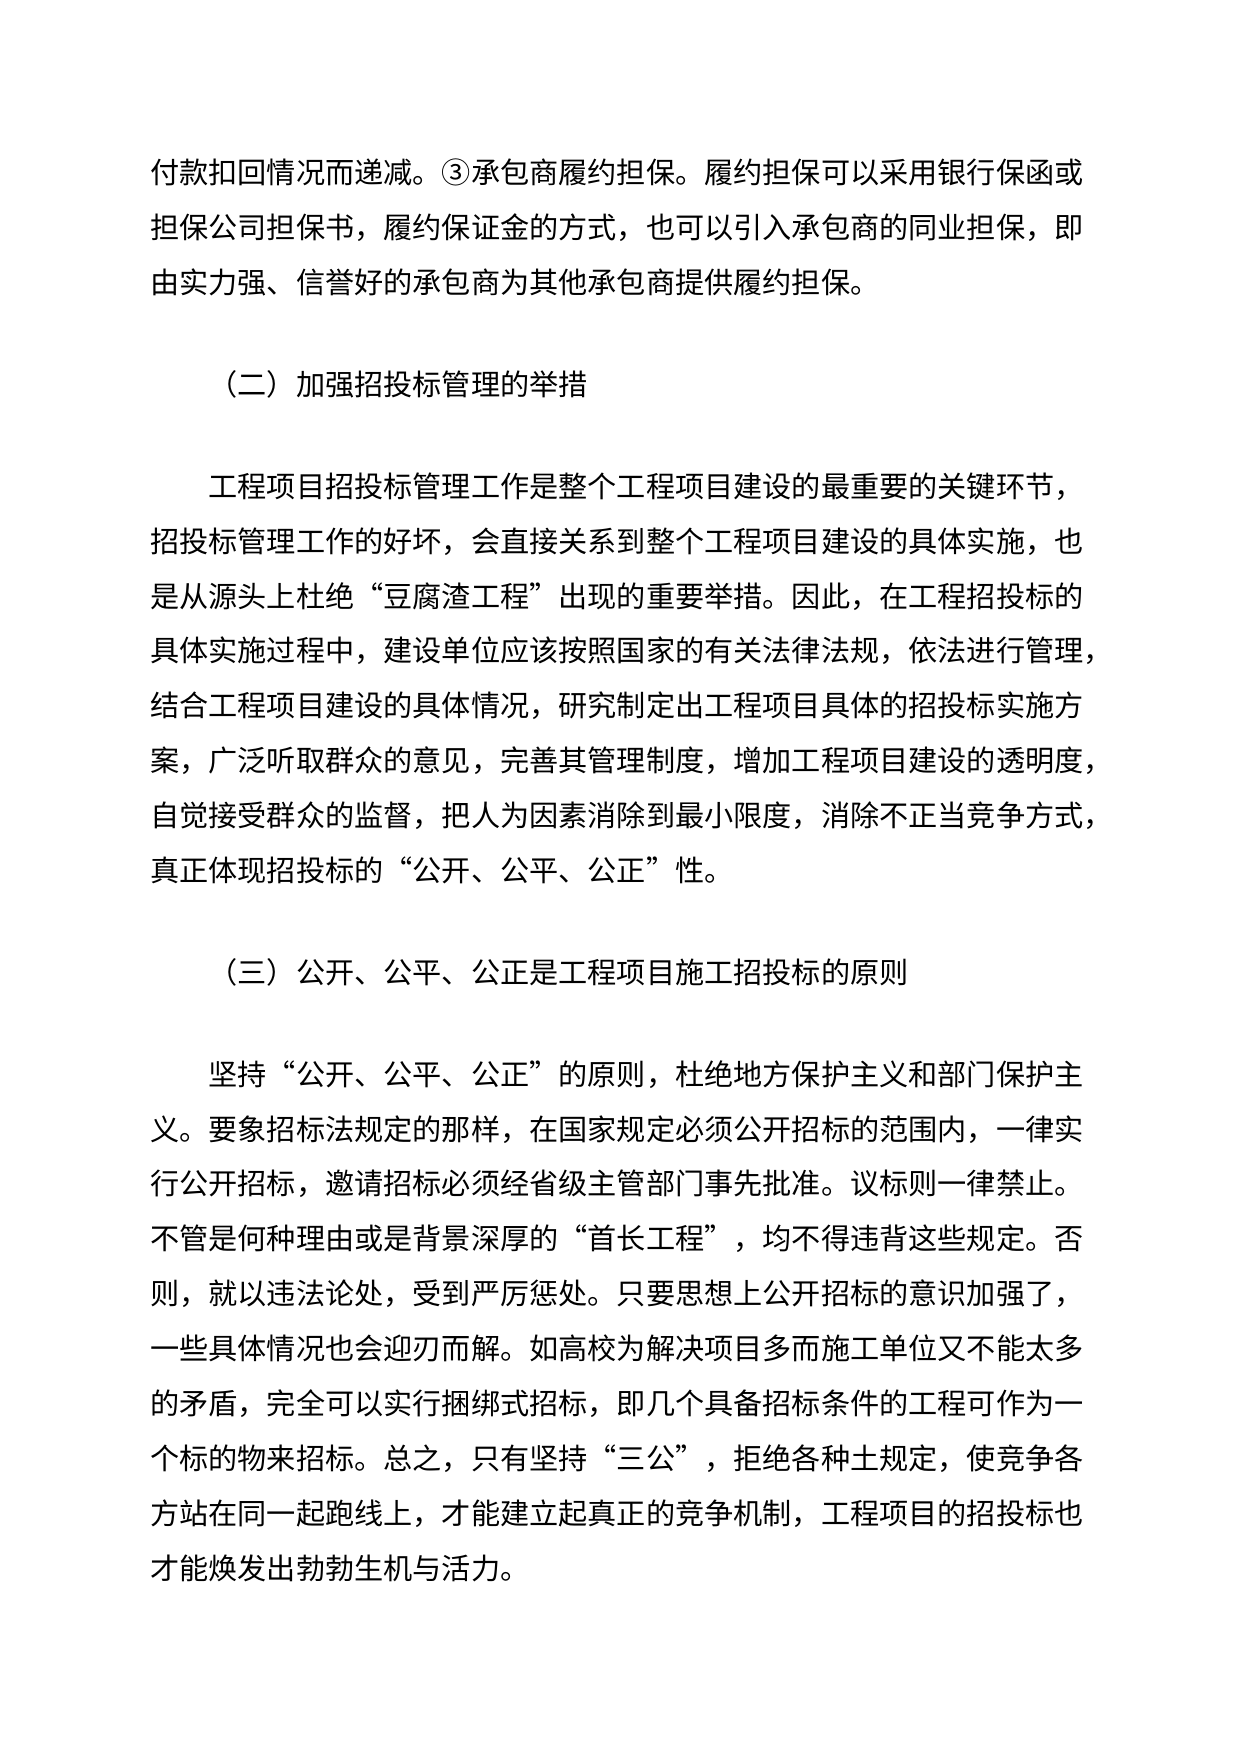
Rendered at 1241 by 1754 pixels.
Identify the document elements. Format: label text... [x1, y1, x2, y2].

text 工程项目招投标管理工作是整个工程项目建设的最重要的关键环节，招投标管理工作的好坏，会直接关系到整个工程项目建设的具体实施，也是从源头上杜绝“豆腐渣工程”出现的重要举措。因此，在工程招投标的具体实施过程中，建设单位应该按照国家的有关法律法规，依法进行管理，结合工程项目建设的具体情况，研究制定出工程项目具体的招投标实施方案，广泛听取群众的意见，完善其管理制度，增加工程项目建设的透明度，自觉接受群众的监督，把人为因素消除到最小限度，消除不正当竞争方式，真正体现招投标的“公开、公平、公正”性。 [150, 463, 1090, 890]
text （二）加强招投标管理的举措 [150, 362, 1090, 404]
text （三）公开、公平、公正是工程项目施工招投标的原则 [150, 949, 1090, 992]
text 坚持“公开、公平、公正”的原则，杜绝地方保护主义和部门保护主义。要象招标法规定的那样，在国家规定必须公开招标的范围内，一律实行公开招标，邀请招标必须经省级主管部门事先批准。议标则一律禁止。不管是何种理由或是背景深厚的“首长工程”，均不得违背这些规定。否则，就以违法论处，受到严厉惩处。只要思想上公开招标的意识加强了，一些具体情况也会迎刃而解。如高校为解决项目多而施工单位又不能太多的矛盾，完全可以实行捆绑式招标，即几个具备招标条件的工程可作为一个标的物来招标。总之，只有坚持“三公”，拒绝各种土规定，使竞争各方站在同一起跑线上，才能建立起真正的竞争机制，工程项目的招投标也才能焕发出勃勃生机与活力。 [150, 1051, 1090, 1587]
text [150, 150, 1090, 302]
